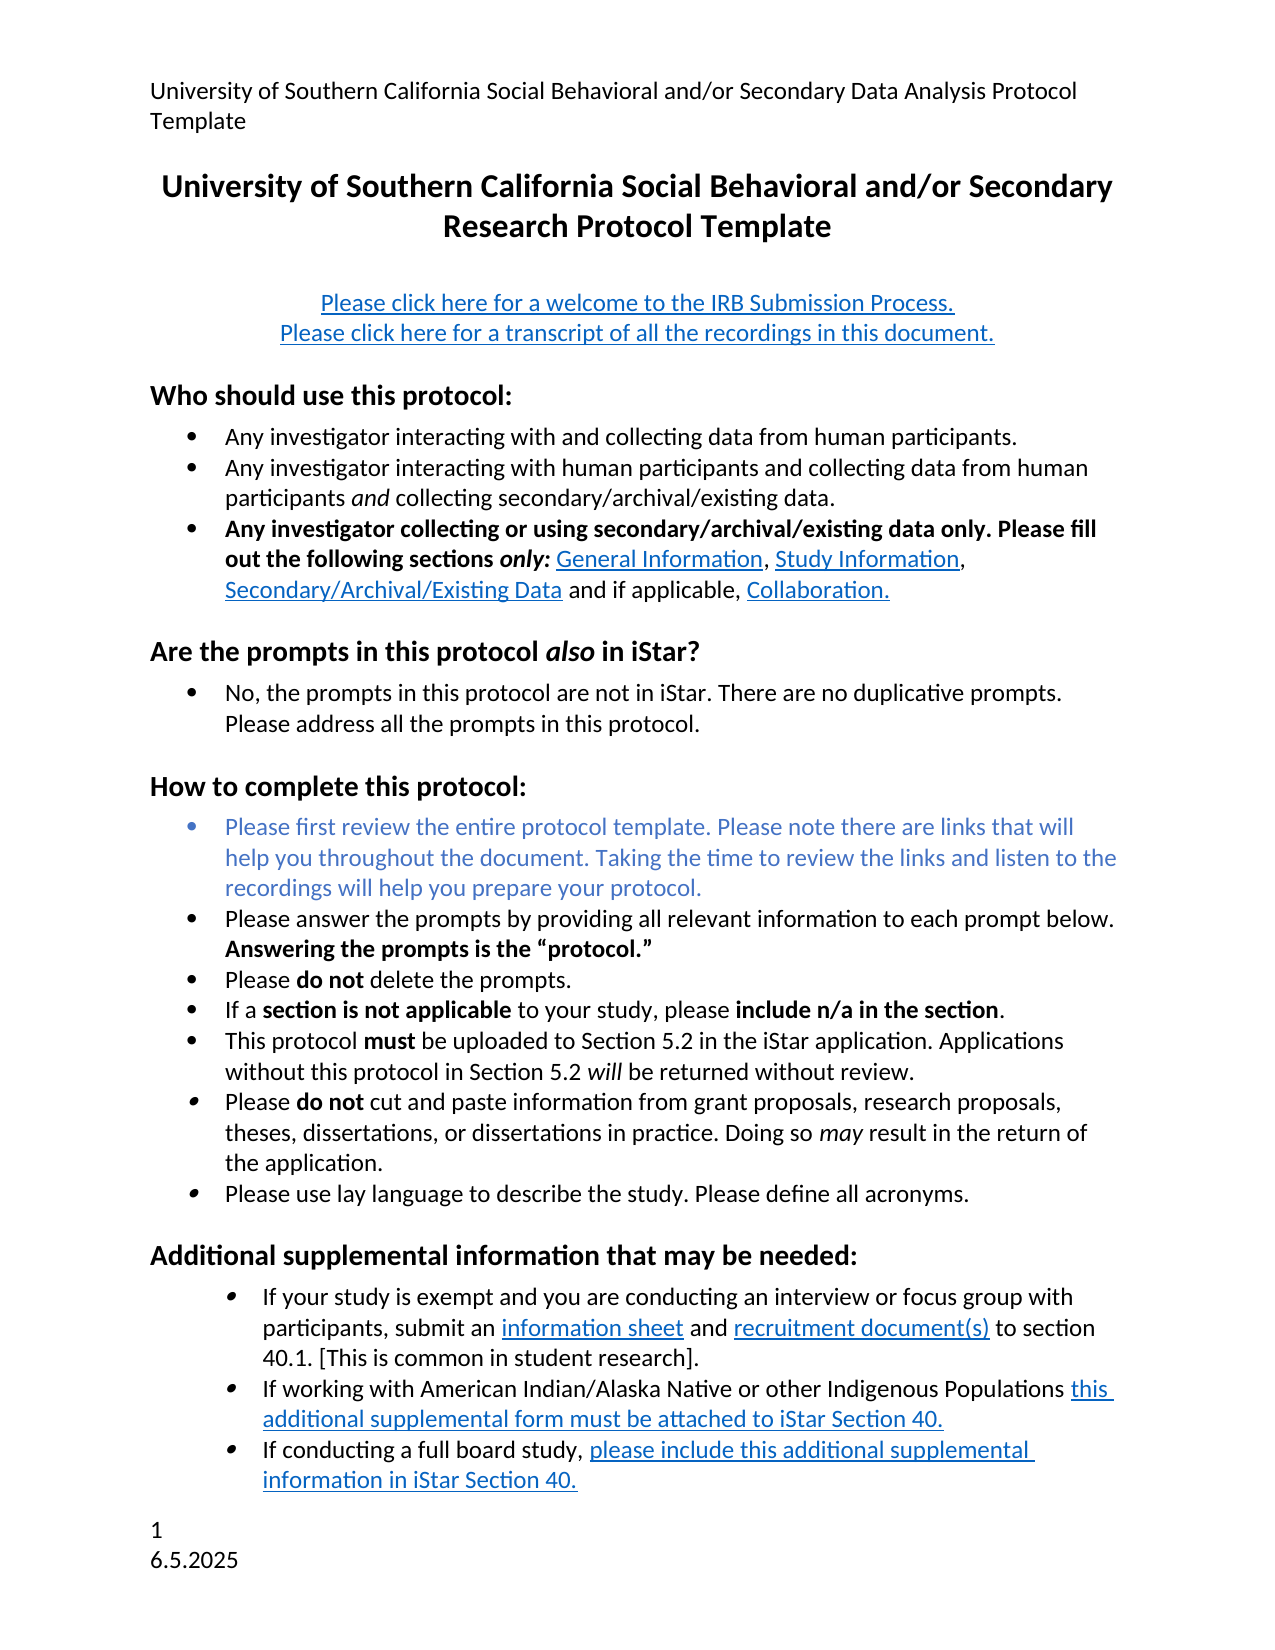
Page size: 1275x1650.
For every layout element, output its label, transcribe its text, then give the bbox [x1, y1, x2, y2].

list No, the prompts in this protocol are not in iStar. There are no duplicative prompts. Please address all the prompts in this protocol. [187, 677, 1125, 738]
text University of Southern California Social Behavioral and/or Secondary Research Protocol Template [150, 165, 1125, 246]
list Any investigator collecting or using secondary/archival/existing data only. Please fill out the following sections only: General Information, Study Information, Secondary/Archival/Existing Data and if applicable, Collaboration. [187, 513, 1125, 604]
list If conducting a full board study, please include this additional supplemental information in iStar Section 40. [225, 1434, 1125, 1495]
subtitle Additional supplemental information that may be needed: [150, 1237, 1125, 1273]
list Please first review the entire protocol template. Please note there are links that will help you throughout the document. Taking the time to review the links and listen to the recordings will help you prepare your protocol. [187, 812, 1125, 903]
text Please click here for a transcript of all the recordings in this document. [150, 317, 1125, 348]
subtitle How to complete this protocol: [150, 768, 1125, 803]
list Please do not cut and paste information from grant proposals, research proposals, theses, dissertations, or dissertations in practice. Doing so may result in the return of the application. [187, 1086, 1125, 1178]
text Please click here for a welcome to the IRB Submission Process. [150, 287, 1125, 317]
list Please use lay language to describe the study. Please define all acronyms. [187, 1178, 1125, 1208]
list If your study is exempt and you are conducting an interview or focus group with participants, submit an information sheet and recruitment document(s) to section 40.1. [This is common in student research]. [225, 1281, 1125, 1373]
list Please do not delete the prompts. [187, 964, 1125, 995]
list Any investigator interacting with and collecting data from human participants. [187, 421, 1125, 452]
list If working with American Indian/Alaska Native or other Indigenous Populations this additional supplemental form must be attached to iStar Section 40. [225, 1373, 1125, 1434]
list If a section is not applicable to your study, please include n/a in the section. [187, 995, 1125, 1025]
list Any investigator interacting with human participants and collecting data from human participants and collecting secondary/archival/existing data. [187, 452, 1125, 513]
list Please answer the prompts by providing all relevant information to each prompt below. Answering the prompts is the “protocol.” [187, 903, 1125, 964]
subtitle Who should use this protocol: [150, 377, 1125, 413]
list This protocol must be uploaded to Section 5.2 in the iStar application. Applications without this protocol in Section 5.2 will be returned without review. [187, 1025, 1125, 1086]
subtitle Are the prompts in this protocol also in iStar? [150, 633, 1125, 669]
